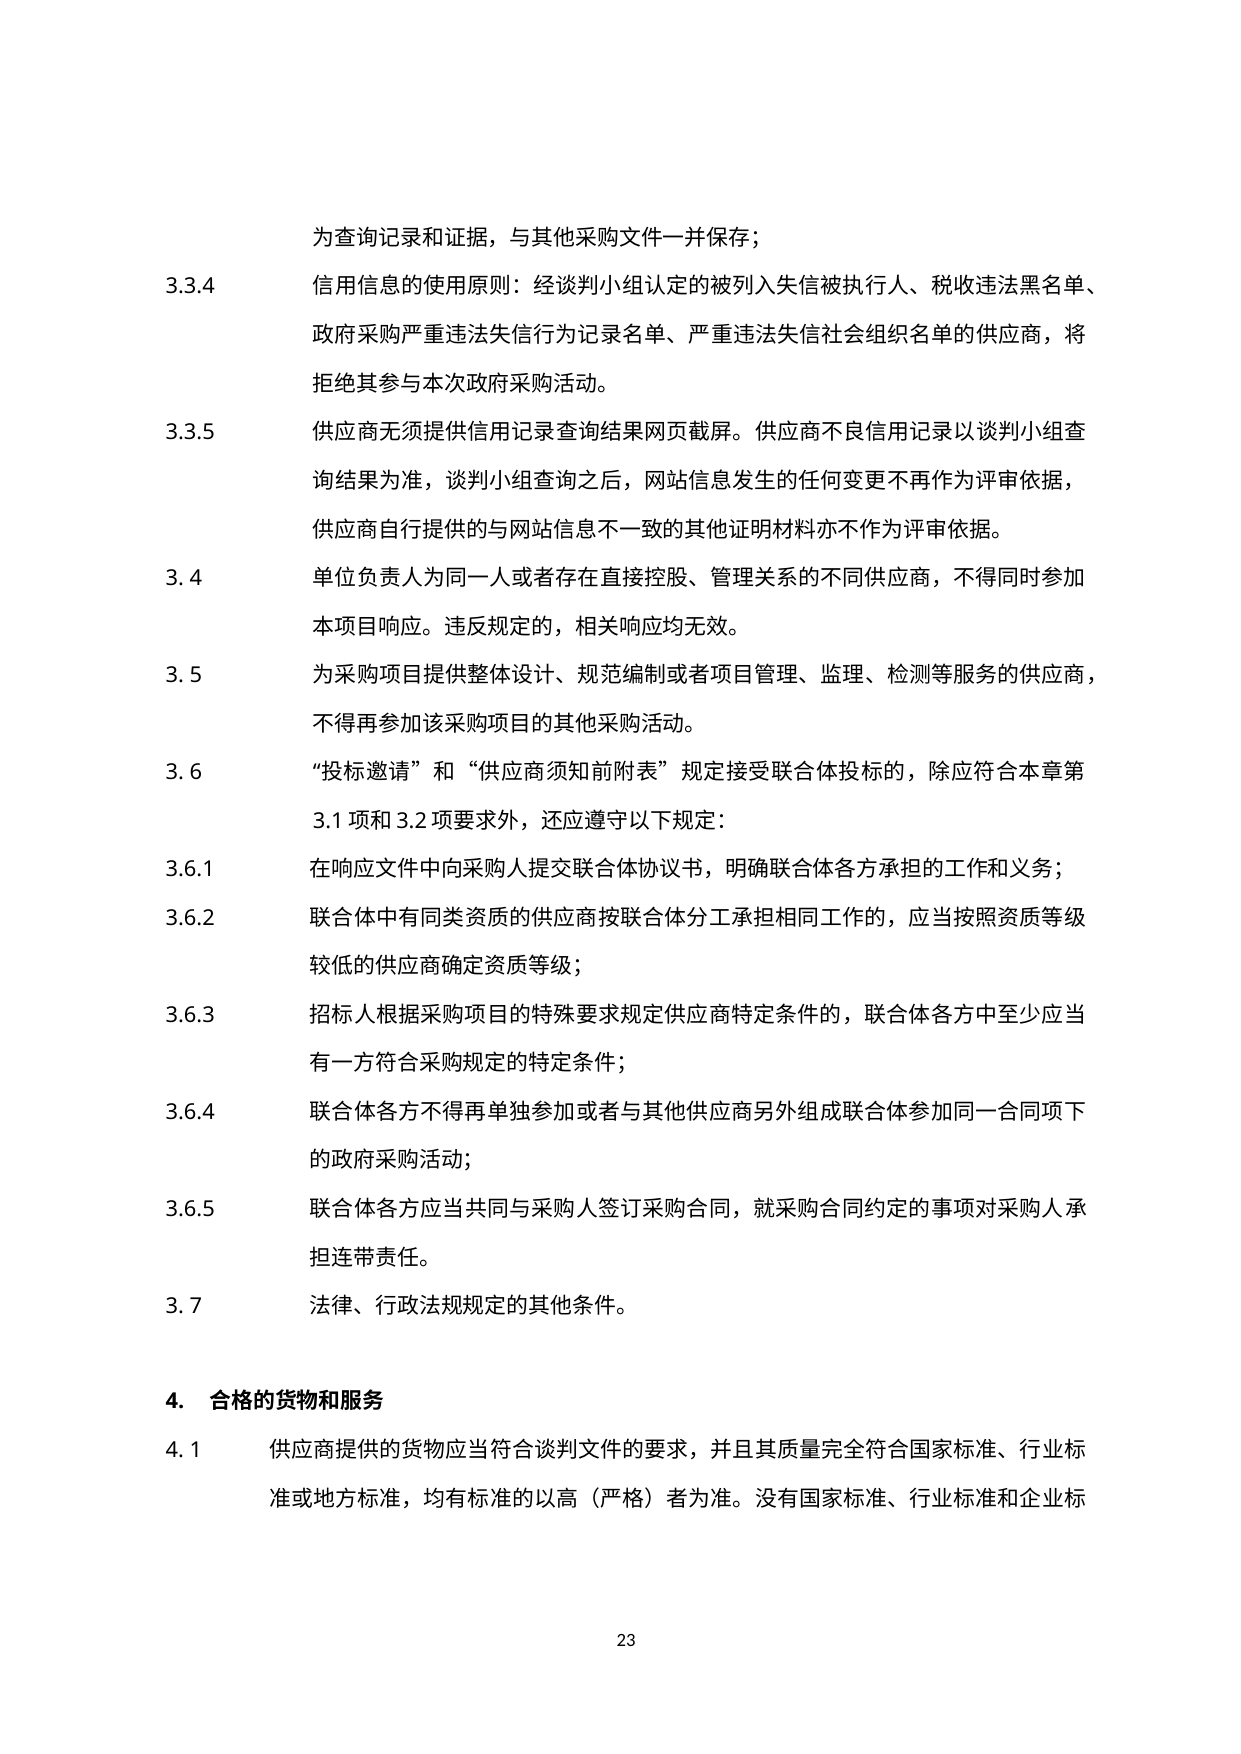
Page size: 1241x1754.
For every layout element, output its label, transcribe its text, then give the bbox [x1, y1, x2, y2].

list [165, 219, 1087, 252]
list “投标邀请”和“供应商须知前附表”规定接受联合体投标的，除应符合本章第3.1项和3.2项要求外，还应遵守以下规定： [165, 754, 1087, 835]
list 联合体中有同类资质的供应商按联合体分工承担相同工作的，应当按照资质等级较低的供应商确定资质等级； [165, 899, 1087, 980]
list 联合体各方应当共同与采购人签订采购合同，就采购合同约定的事项对采购人承担连带责任。 [165, 1190, 1087, 1272]
list 在响应文件中向采购人提交联合体协议书，明确联合体各方承担的工作和义务； [165, 851, 1087, 883]
list 合格的货物和服务 [165, 1383, 1087, 1416]
list 法律、行政法规规定的其他条件。 [165, 1287, 1087, 1320]
list 为采购项目提供整体设计、规范编制或者项目管理、监理、检测等服务的供应商，不得再参加该采购项目的其他采购活动。 [165, 657, 1087, 738]
list 单位负责人为同一人或者存在直接控股、管理关系的不同供应商，不得同时参加本项目响应。违反规定的，相关响应均无效。 [165, 559, 1087, 641]
list 招标人根据采购项目的特殊要求规定供应商特定条件的，联合体各方中至少应当有一方符合采购规定的特定条件； [165, 996, 1087, 1077]
list 信用信息的使用原则：经谈判小组认定的被列入失信被执行人、税收违法黑名单、政府采购严重违法失信行为记录名单、严重违法失信社会组织名单的供应商，将拒绝其参与本次政府采购活动。 [165, 268, 1087, 398]
list 供应商无须提供信用记录查询结果网页截屏。供应商不良信用记录以谈判小组查询结果为准，谈判小组查询之后，网站信息发生的任何变更不再作为评审依据，供应商自行提供的与网站信息不一致的其他证明材料亦不作为评审依据。 [165, 414, 1087, 544]
list 联合体各方不得再单独参加或者与其他供应商另外组成联合体参加同一合同项下的政府采购活动； [165, 1093, 1087, 1174]
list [165, 1432, 1087, 1513]
